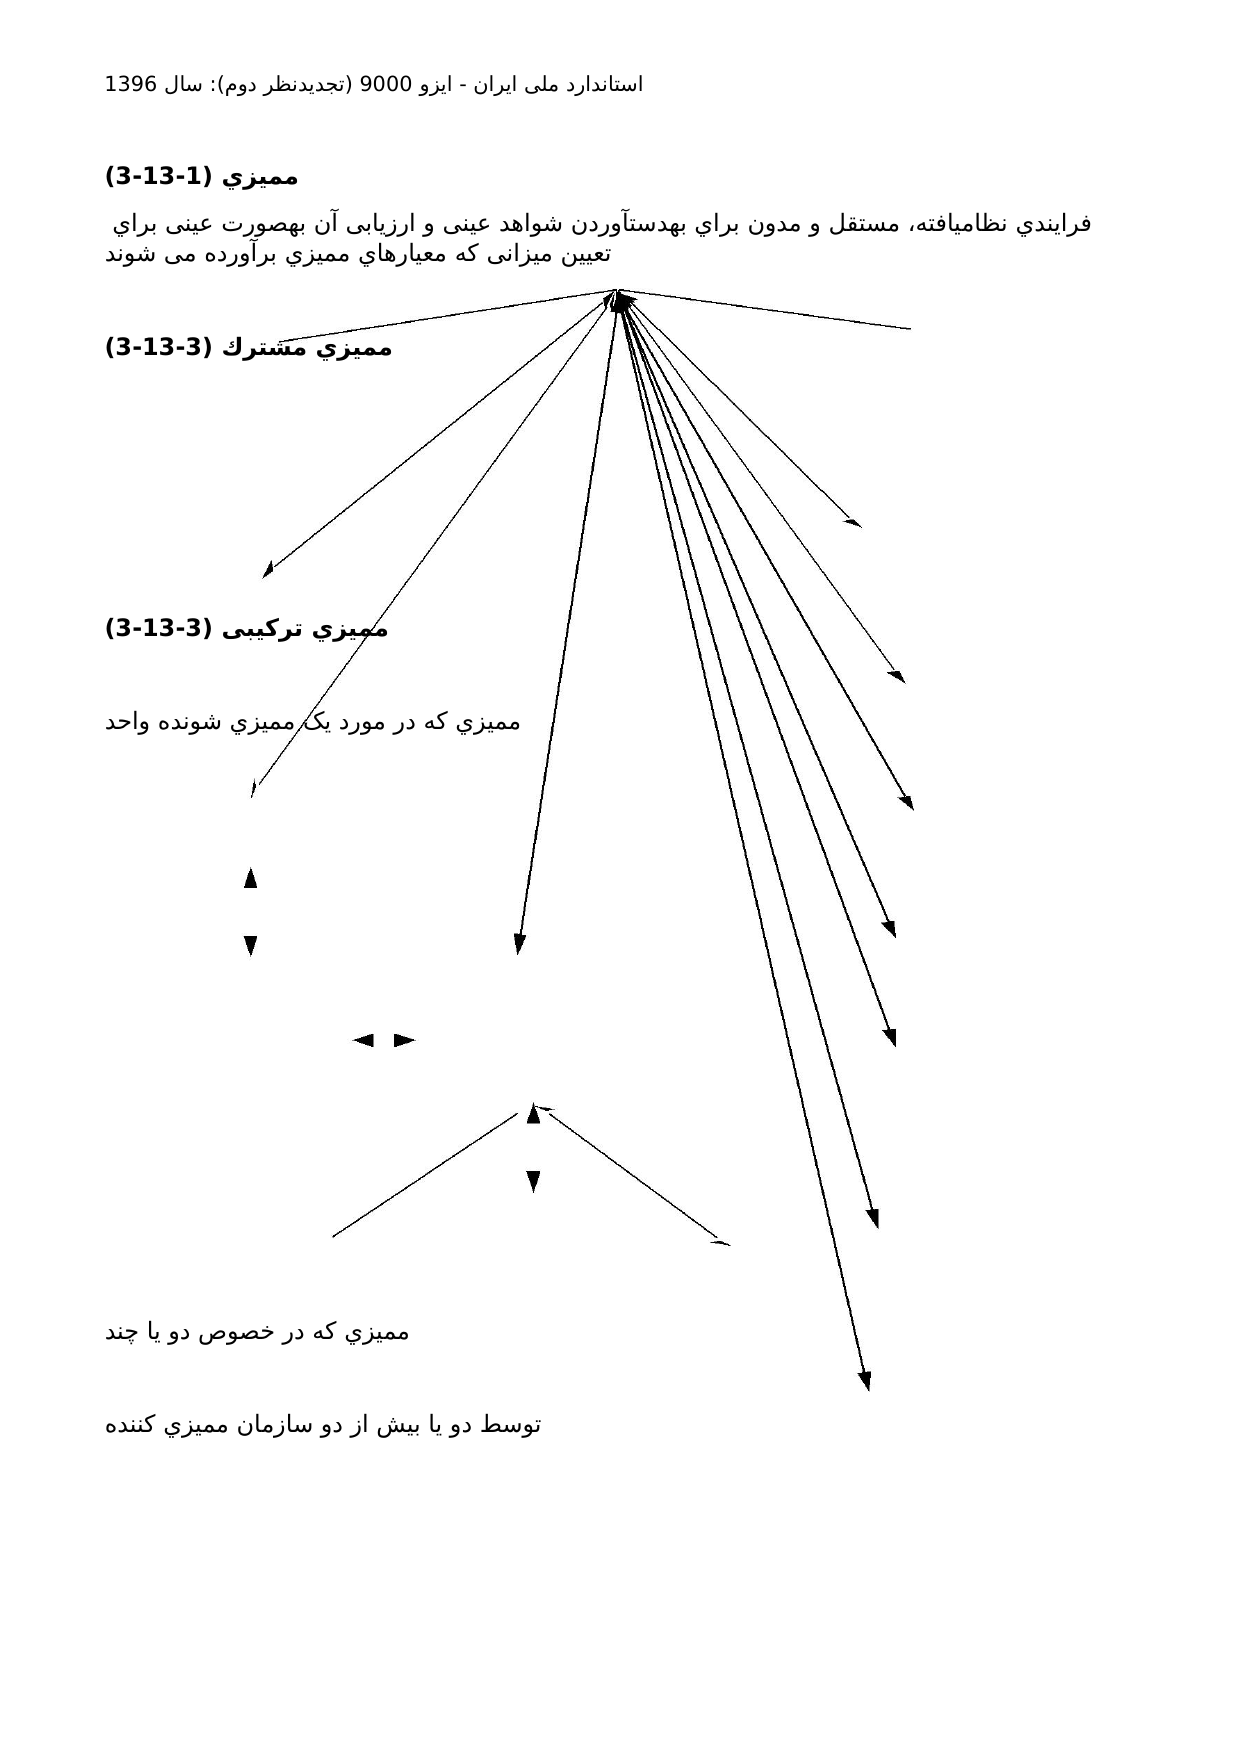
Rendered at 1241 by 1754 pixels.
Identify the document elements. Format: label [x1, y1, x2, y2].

picture [247, 1332, 255, 1337]
picture [241, 282, 922, 1392]
